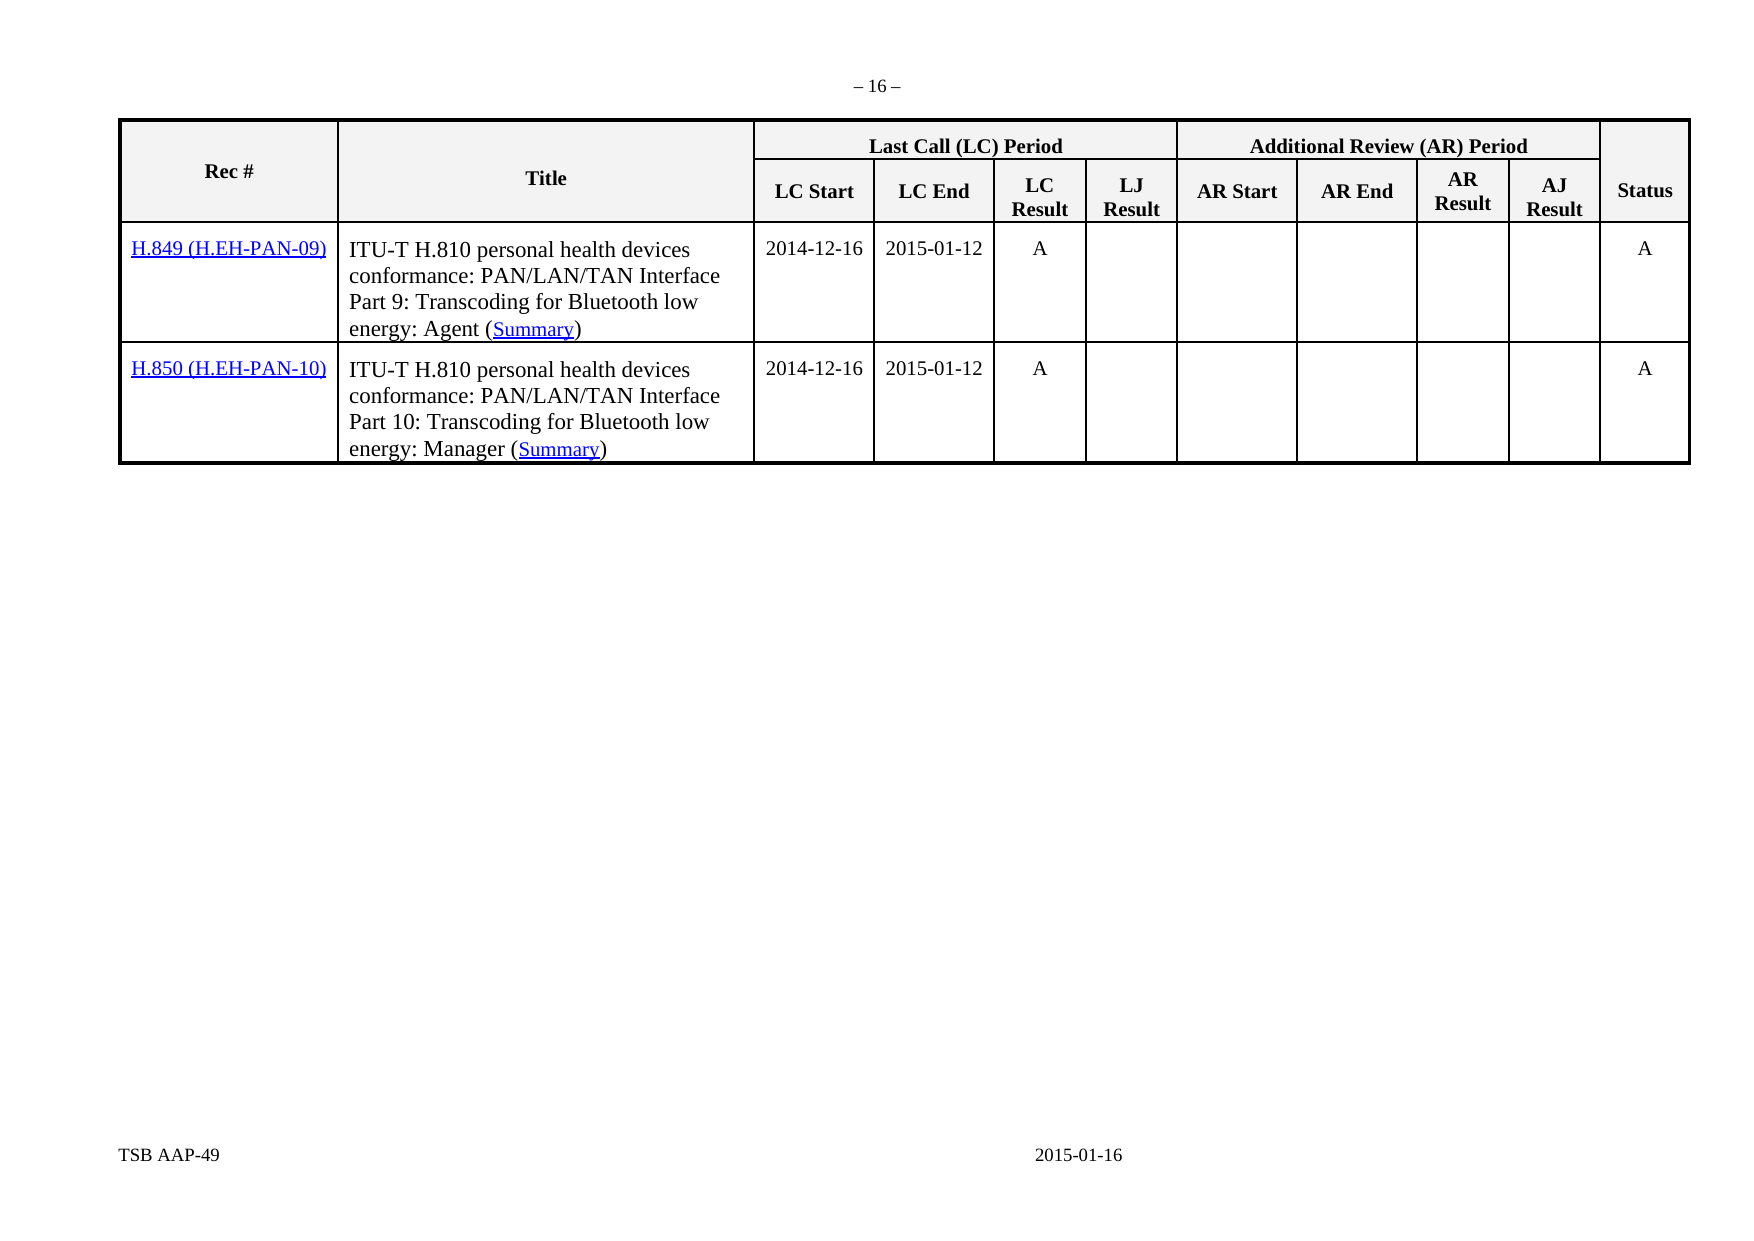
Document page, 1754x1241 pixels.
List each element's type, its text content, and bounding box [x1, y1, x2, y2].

table_cell [1418, 223, 1508, 341]
table_cell [1087, 343, 1176, 461]
table_cell [1298, 223, 1416, 341]
table_cell [1178, 343, 1296, 461]
table_cell 2015-01-12 [875, 223, 993, 341]
table_cell A [995, 223, 1085, 341]
table_cell [1298, 343, 1416, 461]
table_cell LJ Result [1087, 160, 1176, 221]
table_cell H.850 (H.EH-PAN-10) [122, 343, 337, 461]
table_cell A [995, 343, 1085, 461]
table_header Last Call (LC) Period [755, 122, 1176, 158]
table_header Status [1601, 122, 1688, 221]
table_header Rec # [122, 122, 337, 221]
table_cell LC Start [755, 160, 873, 221]
table_cell 2014-12-16 [755, 223, 873, 341]
table_cell ITU-T H.810 personal health devices conformance: PAN/LAN/TAN Interface Part 9: Transcoding for Bluetooth low energy: Agent (Summary) [339, 223, 753, 341]
table_cell A [1601, 343, 1688, 461]
table_cell 2015-01-12 [875, 343, 993, 461]
table_cell [1418, 343, 1508, 461]
table_header Title [339, 122, 753, 221]
table_cell AR Result [1418, 160, 1508, 221]
table_cell [1087, 223, 1176, 341]
table_cell [1510, 223, 1599, 341]
table_cell AJ Result [1510, 160, 1599, 221]
table_cell AR Start [1178, 160, 1296, 221]
table_cell [1510, 343, 1599, 461]
table_cell LC Result [995, 160, 1085, 221]
table_cell AR End [1298, 160, 1416, 221]
table_header Additional Review (AR) Period [1178, 122, 1599, 158]
table_cell ITU-T H.810 personal health devices conformance: PAN/LAN/TAN Interface Part 10: Transcoding for Bluetooth low energy: Manager (Summary) [339, 343, 753, 461]
table_cell LC End [875, 160, 993, 221]
table_cell [1178, 223, 1296, 341]
table_cell 2014-12-16 [755, 343, 873, 461]
table_cell A [1601, 223, 1688, 341]
table_cell H.849 (H.EH-PAN-09) [122, 223, 337, 341]
